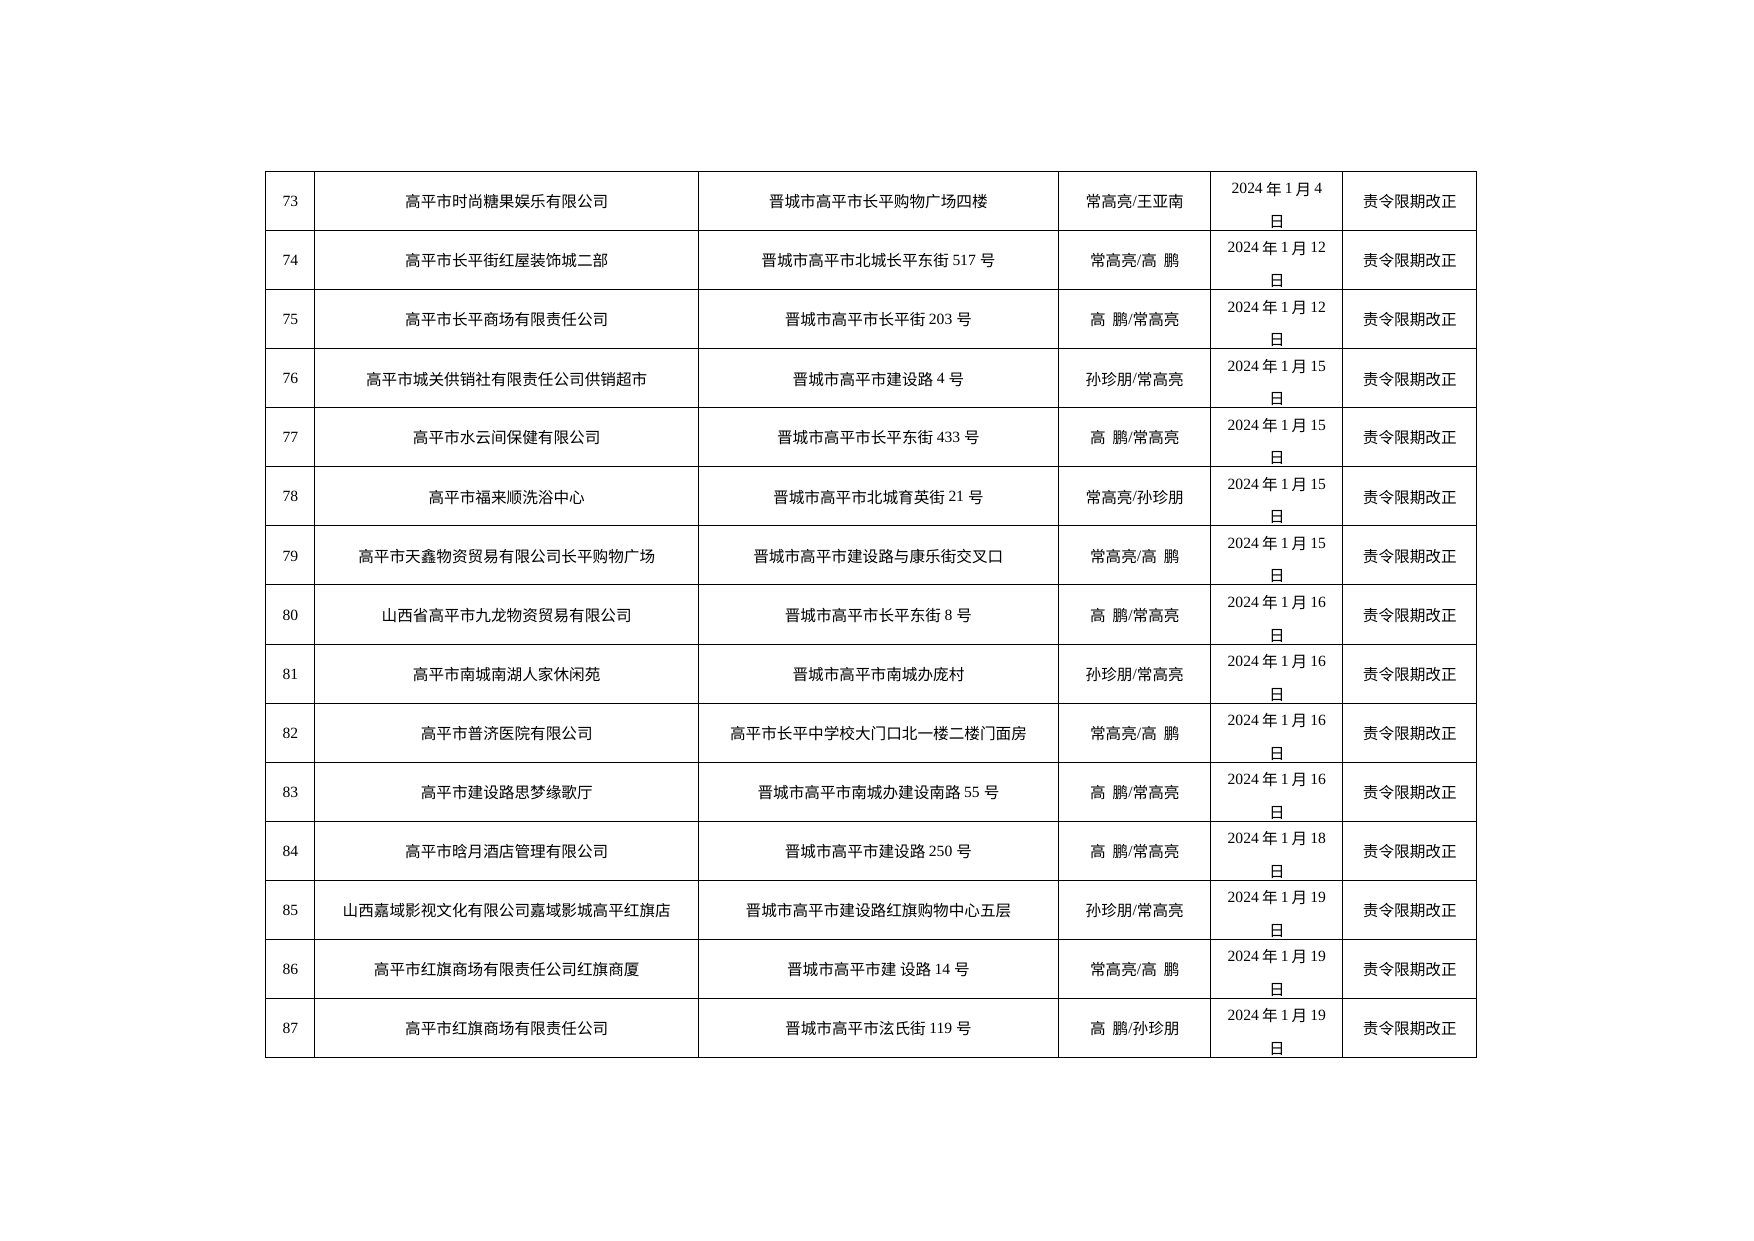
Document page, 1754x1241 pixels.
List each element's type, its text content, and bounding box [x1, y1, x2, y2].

table_cell 2024年1月16日 [1211, 645, 1342, 702]
table_cell 责令限期改正 [1343, 172, 1476, 230]
table_cell 常高亮/孙珍朋 [1059, 467, 1210, 525]
table_cell 2024年1月4日 [1211, 172, 1342, 230]
table_cell 2024年1月19日 [1211, 999, 1342, 1057]
table_cell 山西省高平市九龙物资贸易有限公司 [315, 585, 698, 643]
table_cell 责令限期改正 [1343, 881, 1476, 939]
table_cell 2024年1月16日 [1211, 763, 1342, 821]
table_cell 责令限期改正 [1343, 763, 1476, 821]
table_cell 晋城市高平市长平东街 433 号 [699, 408, 1058, 466]
table_cell 2024年1月16日 [1211, 704, 1342, 762]
table_cell 高平市天鑫物资贸易有限公司长平购物广场 [315, 526, 698, 584]
table_cell 2024年1月15日 [1211, 408, 1342, 466]
table_cell 高平市普济医院有限公司 [315, 704, 698, 762]
table_cell 2024年1月18日 [1211, 822, 1342, 880]
table_cell 山西嘉域影视文化有限公司嘉域影城高平红旗店 [315, 881, 698, 939]
table_cell 责令限期改正 [1343, 585, 1476, 643]
table_cell 84 [266, 822, 314, 880]
table_cell 82 [266, 704, 314, 762]
table_cell 高平市长平街红屋装饰城二部 [315, 231, 698, 289]
table_cell 责令限期改正 [1343, 467, 1476, 525]
table_cell 85 [266, 881, 314, 939]
table_cell 晋城市高平市泫氏街 119 号 [699, 999, 1058, 1057]
table_cell 晋城市高平市建设路 4 号 [699, 349, 1058, 407]
table_cell 80 [266, 585, 314, 643]
table_cell 常高亮/高 鹏 [1059, 704, 1210, 762]
table_cell 高平市城关供销社有限责任公司供销超市 [315, 349, 698, 407]
table_cell 87 [266, 999, 314, 1057]
table_cell 常高亮/高 鹏 [1059, 526, 1210, 584]
table_cell 2024年1月12日 [1211, 290, 1342, 348]
table_cell 孙珍朋/常高亮 [1059, 881, 1210, 939]
table_cell 76 [266, 349, 314, 407]
table_cell 73 [266, 172, 314, 230]
table_cell 2024年1月16日 [1211, 585, 1342, 643]
table_cell 常高亮/高 鹏 [1059, 231, 1210, 289]
table_cell 高平市福来顺洗浴中心 [315, 467, 698, 525]
table_cell 74 [266, 231, 314, 289]
table_cell 常高亮/高 鹏 [1059, 940, 1210, 998]
table_cell 2024年1月15日 [1211, 526, 1342, 584]
table_cell 高 鹏/常高亮 [1059, 290, 1210, 348]
table_cell 高平市红旗商场有限责任公司红旗商厦 [315, 940, 698, 998]
table_cell 高平市长平中学校大门口北一楼二楼门面房 [699, 704, 1058, 762]
table_cell 83 [266, 763, 314, 821]
table_cell 晋城市高平市长平东街 8 号 [699, 585, 1058, 643]
table_cell 2024年1月15日 [1211, 349, 1342, 407]
table_cell 责令限期改正 [1343, 408, 1476, 466]
table_cell 责令限期改正 [1343, 231, 1476, 289]
table_cell 78 [266, 467, 314, 525]
table_cell 高 鹏/常高亮 [1059, 763, 1210, 821]
table_cell 常高亮/王亚南 [1059, 172, 1210, 230]
table_cell 高平市长平商场有限责任公司 [315, 290, 698, 348]
table_cell 高 鹏/常高亮 [1059, 585, 1210, 643]
table_cell 高平市晗月酒店管理有限公司 [315, 822, 698, 880]
table_cell 晋城市高平市南城办建设南路 55 号 [699, 763, 1058, 821]
table_cell 79 [266, 526, 314, 584]
table_cell 晋城市高平市长平街 203 号 [699, 290, 1058, 348]
table_cell 责令限期改正 [1343, 999, 1476, 1057]
table_cell 晋城市高平市建设路红旗购物中心五层 [699, 881, 1058, 939]
table_cell 孙珍朋/常高亮 [1059, 645, 1210, 702]
table_cell 81 [266, 645, 314, 702]
table_cell 责令限期改正 [1343, 704, 1476, 762]
table_cell 晋城市高平市建设路 250 号 [699, 822, 1058, 880]
table_cell 2024年1月19日 [1211, 940, 1342, 998]
table_cell 责令限期改正 [1343, 526, 1476, 584]
table_cell 高平市红旗商场有限责任公司 [315, 999, 698, 1057]
table_cell 晋城市高平市北城育英街 21 号 [699, 467, 1058, 525]
table_cell 晋城市高平市建设路与康乐街交叉口 [699, 526, 1058, 584]
table_cell 75 [266, 290, 314, 348]
table_cell 晋城市高平市北城长平东街 517 号 [699, 231, 1058, 289]
table_cell 高平市南城南湖人家休闲苑 [315, 645, 698, 702]
table_cell 晋城市高平市长平购物广场四楼 [699, 172, 1058, 230]
table_cell 高 鹏/孙珍朋 [1059, 999, 1210, 1057]
table_cell 高平市水云间保健有限公司 [315, 408, 698, 466]
table_cell 高 鹏/常高亮 [1059, 408, 1210, 466]
table_cell 孙珍朋/常高亮 [1059, 349, 1210, 407]
table_cell 责令限期改正 [1343, 645, 1476, 702]
table_cell 责令限期改正 [1343, 822, 1476, 880]
table_cell 高平市时尚糖果娱乐有限公司 [315, 172, 698, 230]
table_cell 责令限期改正 [1343, 290, 1476, 348]
table_cell 77 [266, 408, 314, 466]
table_cell 2024年1月19日 [1211, 881, 1342, 939]
table_cell 2024年1月12日 [1211, 231, 1342, 289]
table_cell 86 [266, 940, 314, 998]
table_cell 责令限期改正 [1343, 349, 1476, 407]
table_cell 责令限期改正 [1343, 940, 1476, 998]
table_cell 晋城市高平市建 设路 14 号 [699, 940, 1058, 998]
table_cell 高 鹏/常高亮 [1059, 822, 1210, 880]
table_cell 高平市建设路思梦缘歌厅 [315, 763, 698, 821]
table_cell 晋城市高平市南城办庞村 [699, 645, 1058, 702]
table_cell 2024年1月15日 [1211, 467, 1342, 525]
